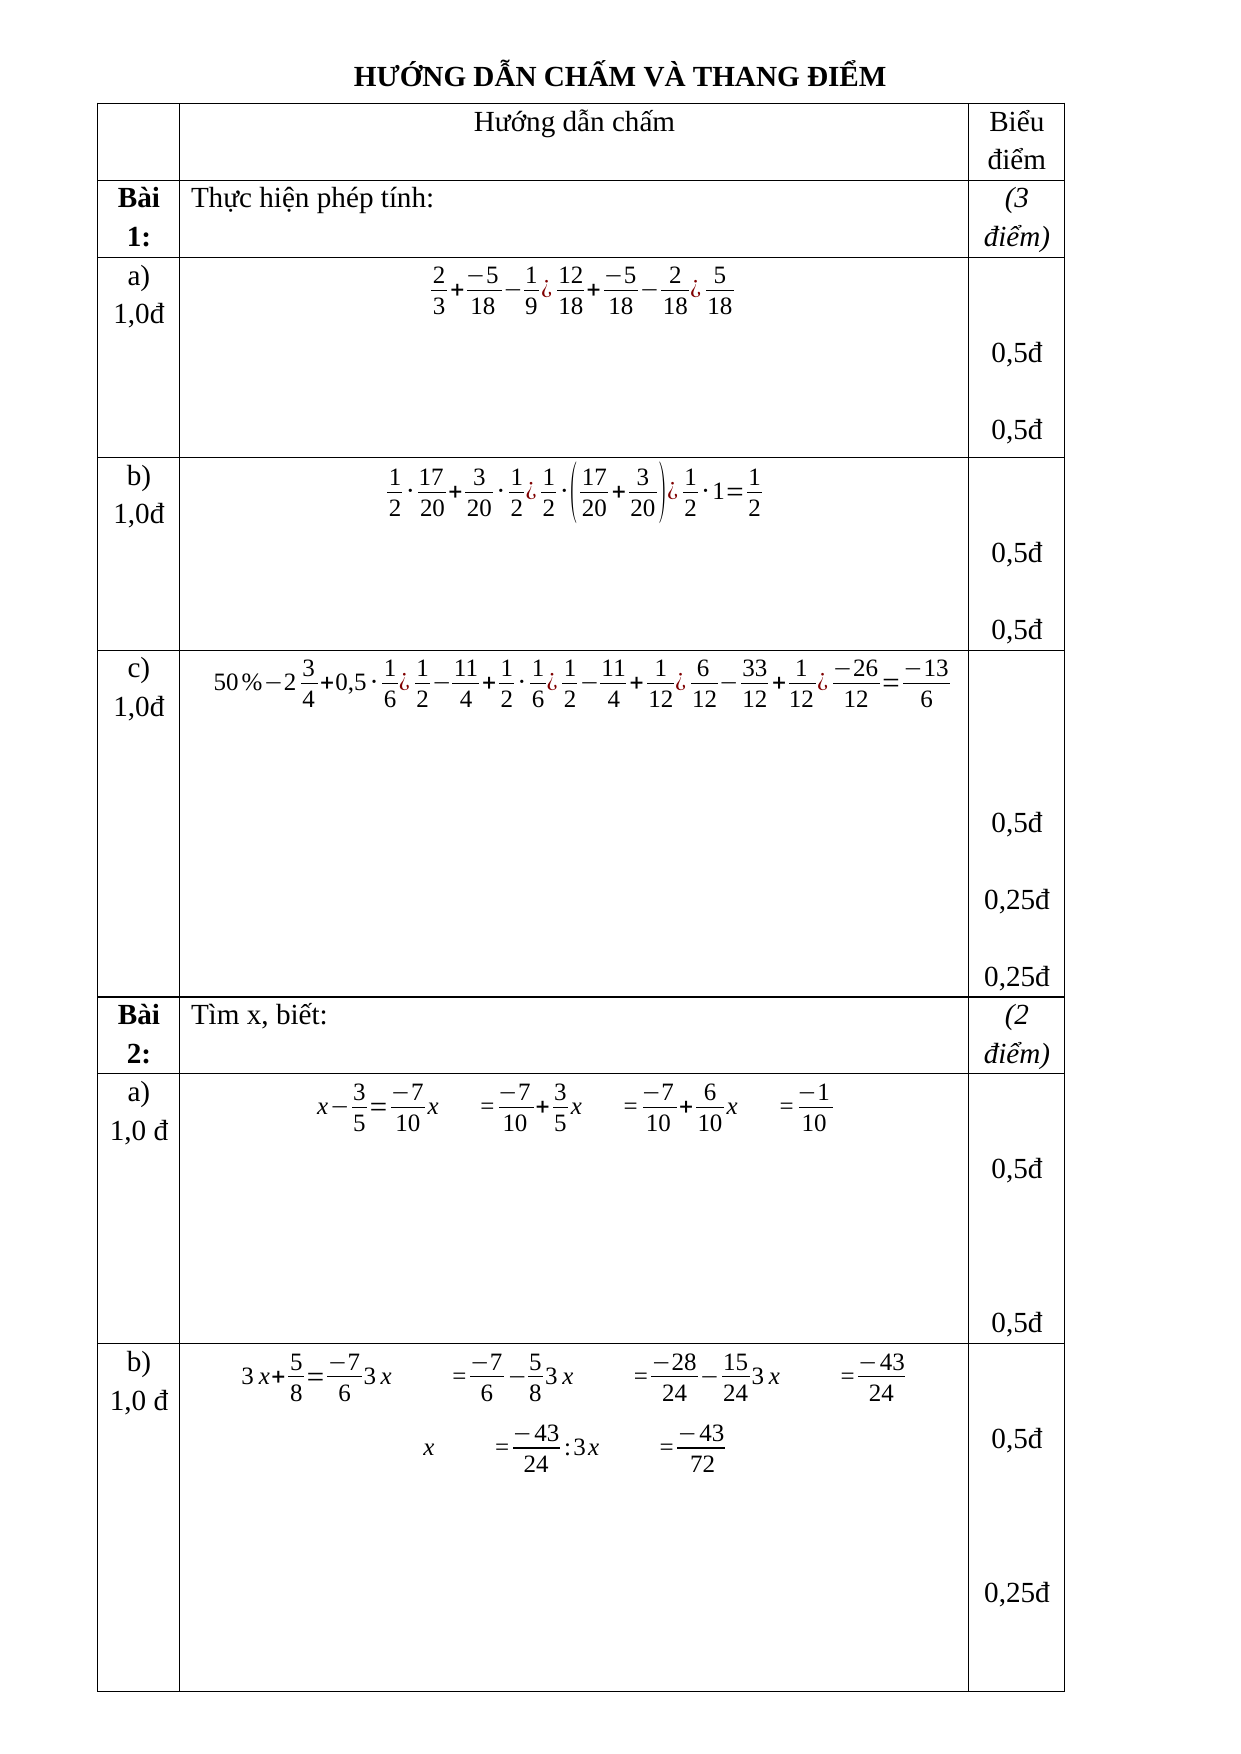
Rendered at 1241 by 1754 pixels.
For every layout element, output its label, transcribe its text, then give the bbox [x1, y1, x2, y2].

table_cell [180, 258, 968, 457]
table_cell [180, 651, 968, 996]
table_cell a) 1,0đ [98, 258, 179, 457]
table_cell Bài 1: [98, 181, 179, 257]
table_cell 0,5đ 0,25đ 0,25đ [969, 651, 1064, 996]
table_cell 0,5đ 0,25đ 0,25đ [969, 1344, 1064, 1691]
table_cell Thực hiện phép tính: [180, 181, 968, 257]
table_cell 0,5đ 0,5đ [969, 458, 1064, 649]
table_cell [180, 1344, 968, 1691]
table_cell (2 điểm) [969, 998, 1064, 1073]
table_cell b) 1,0đ [98, 458, 179, 649]
table_cell Tìm x, biết: [180, 998, 968, 1073]
table_cell 0,5đ 0,5đ [969, 258, 1064, 457]
table_header [98, 104, 179, 179]
table_cell 0,5đ 0,5đ [969, 1074, 1064, 1343]
table_header Biểu điểm [969, 104, 1064, 179]
table_cell Bài 2: [98, 998, 179, 1073]
table_cell a) 1,0 đ [98, 1074, 179, 1343]
table_header Hướng dẫn chấm [180, 104, 968, 179]
table_cell [180, 458, 968, 649]
table_cell c) 1,0đ [98, 651, 179, 996]
table_cell b) 1,0 đ [98, 1344, 179, 1691]
text HƯỚNG DẪN CHẤM VÀ THANG ĐIỂM [100, 59, 1140, 93]
table_cell (3 điểm) [969, 181, 1064, 257]
table_cell [180, 1074, 968, 1343]
